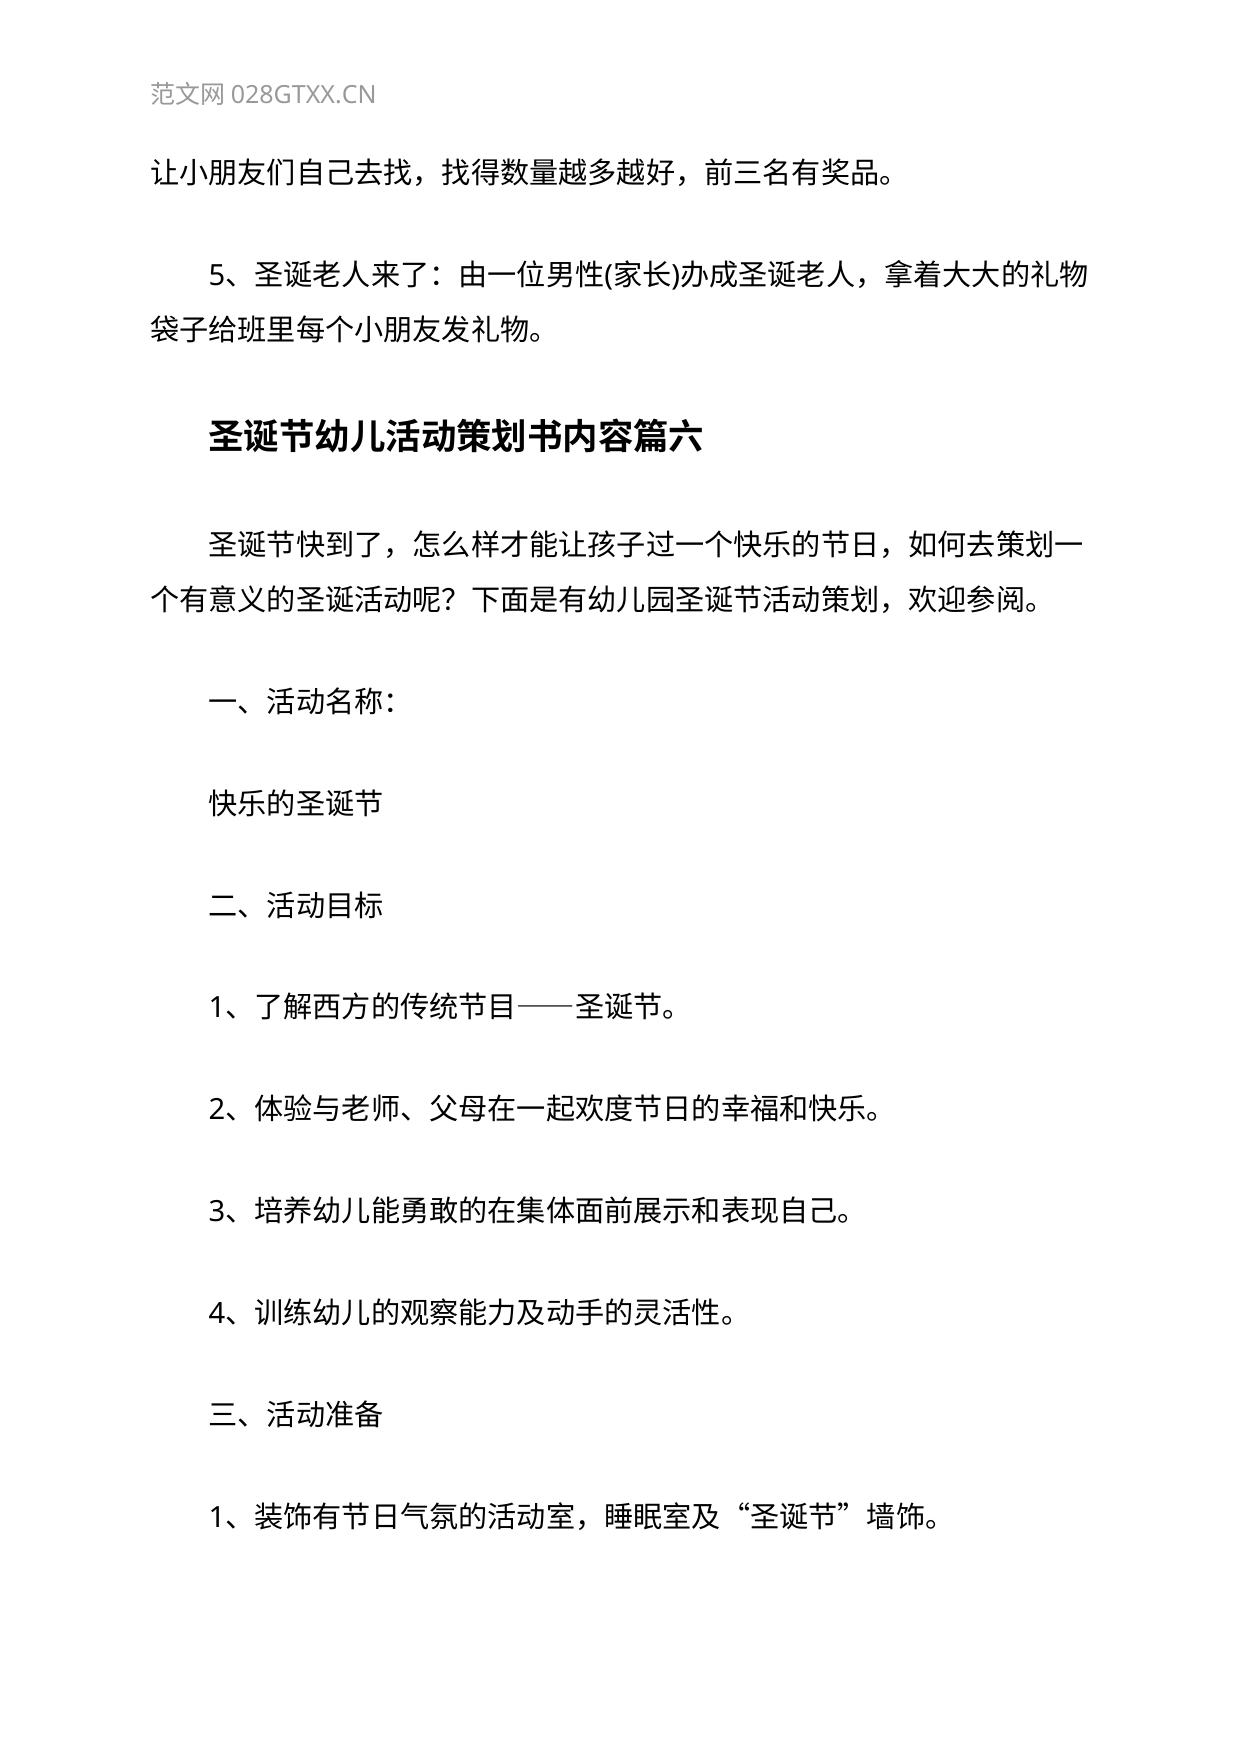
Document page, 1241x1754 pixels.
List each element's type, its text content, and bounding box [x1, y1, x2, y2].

text 圣诞节幼儿活动策划书内容篇六 [150, 408, 1090, 460]
text 二、活动目标 [150, 882, 1090, 924]
text 4、训练幼儿的观察能力及动手的灵活性。 [150, 1290, 1090, 1332]
text 1、装饰有节日气氛的活动室，睡眠室及“圣诞节”墙饰。 [150, 1494, 1090, 1536]
text 一、活动名称： [150, 679, 1090, 721]
text 三、活动准备 [150, 1392, 1090, 1434]
text 5、圣诞老人来了：由一位男性(家长)办成圣诞老人，拿着大大的礼物袋子给班里每个小朋友发礼物。 [150, 252, 1090, 349]
text 快乐的圣诞节 [150, 780, 1090, 823]
text 3、培养幼儿能勇敢的在集体面前展示和表现自己。 [150, 1188, 1090, 1230]
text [150, 150, 1090, 192]
text 1、了解西方的传统节目——圣诞节。 [150, 984, 1090, 1026]
text 圣诞节快到了，怎么样才能让孩子过一个快乐的节日，如何去策划一个有意义的圣诞活动呢？下面是有幼儿园圣诞节活动策划，欢迎参阅。 [150, 522, 1090, 619]
text 2、体验与老师、父母在一起欢度节日的幸福和快乐。 [150, 1086, 1090, 1128]
